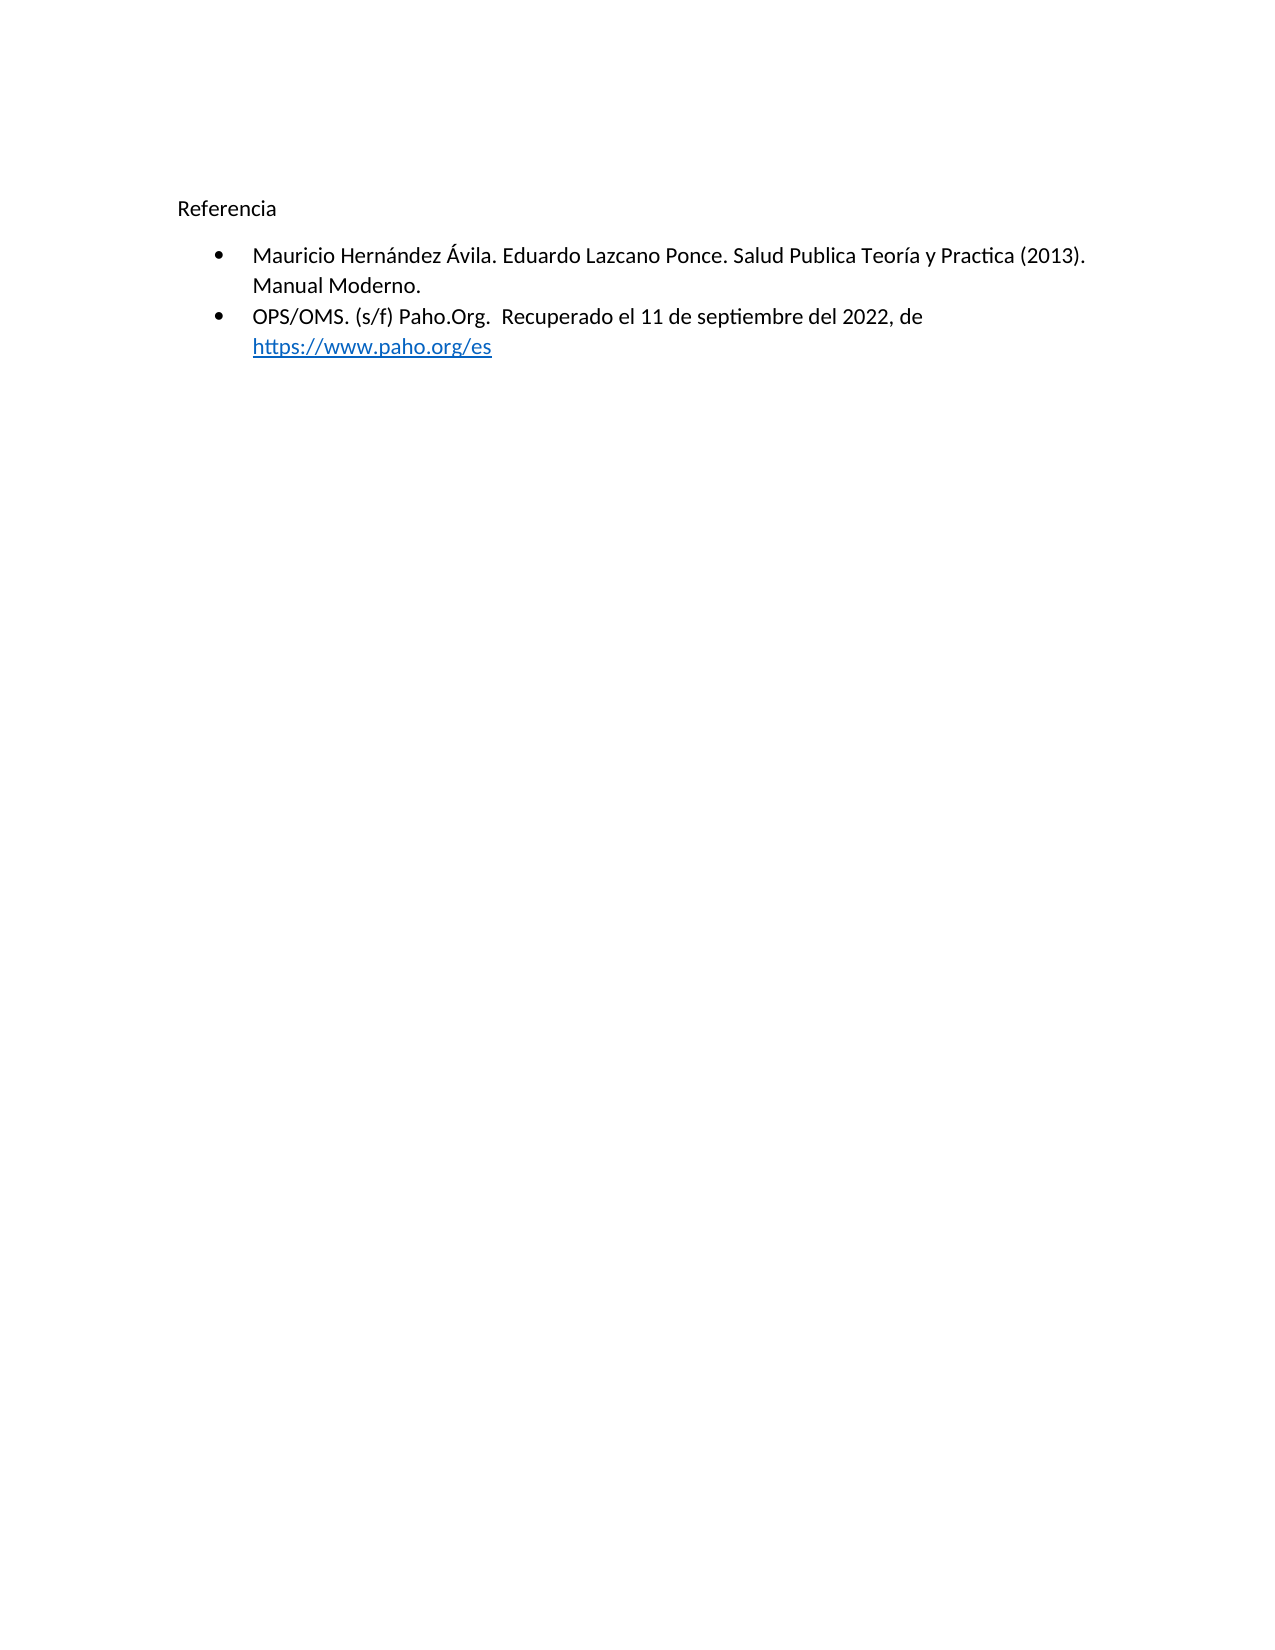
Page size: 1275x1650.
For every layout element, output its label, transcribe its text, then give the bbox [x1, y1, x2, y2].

list OPS/OMS. (s/f) Paho.Org. Recuperado el 11 de septiembre del 2022, de [215, 302, 1098, 330]
text Referencia [177, 194, 1098, 222]
list https://www.paho.org/es [252, 332, 1098, 360]
list Mauricio Hernández Ávila. Eduardo Lazcano Ponce. Salud Publica Teoría y Practica (2013). Manual Moderno. [215, 241, 1098, 299]
